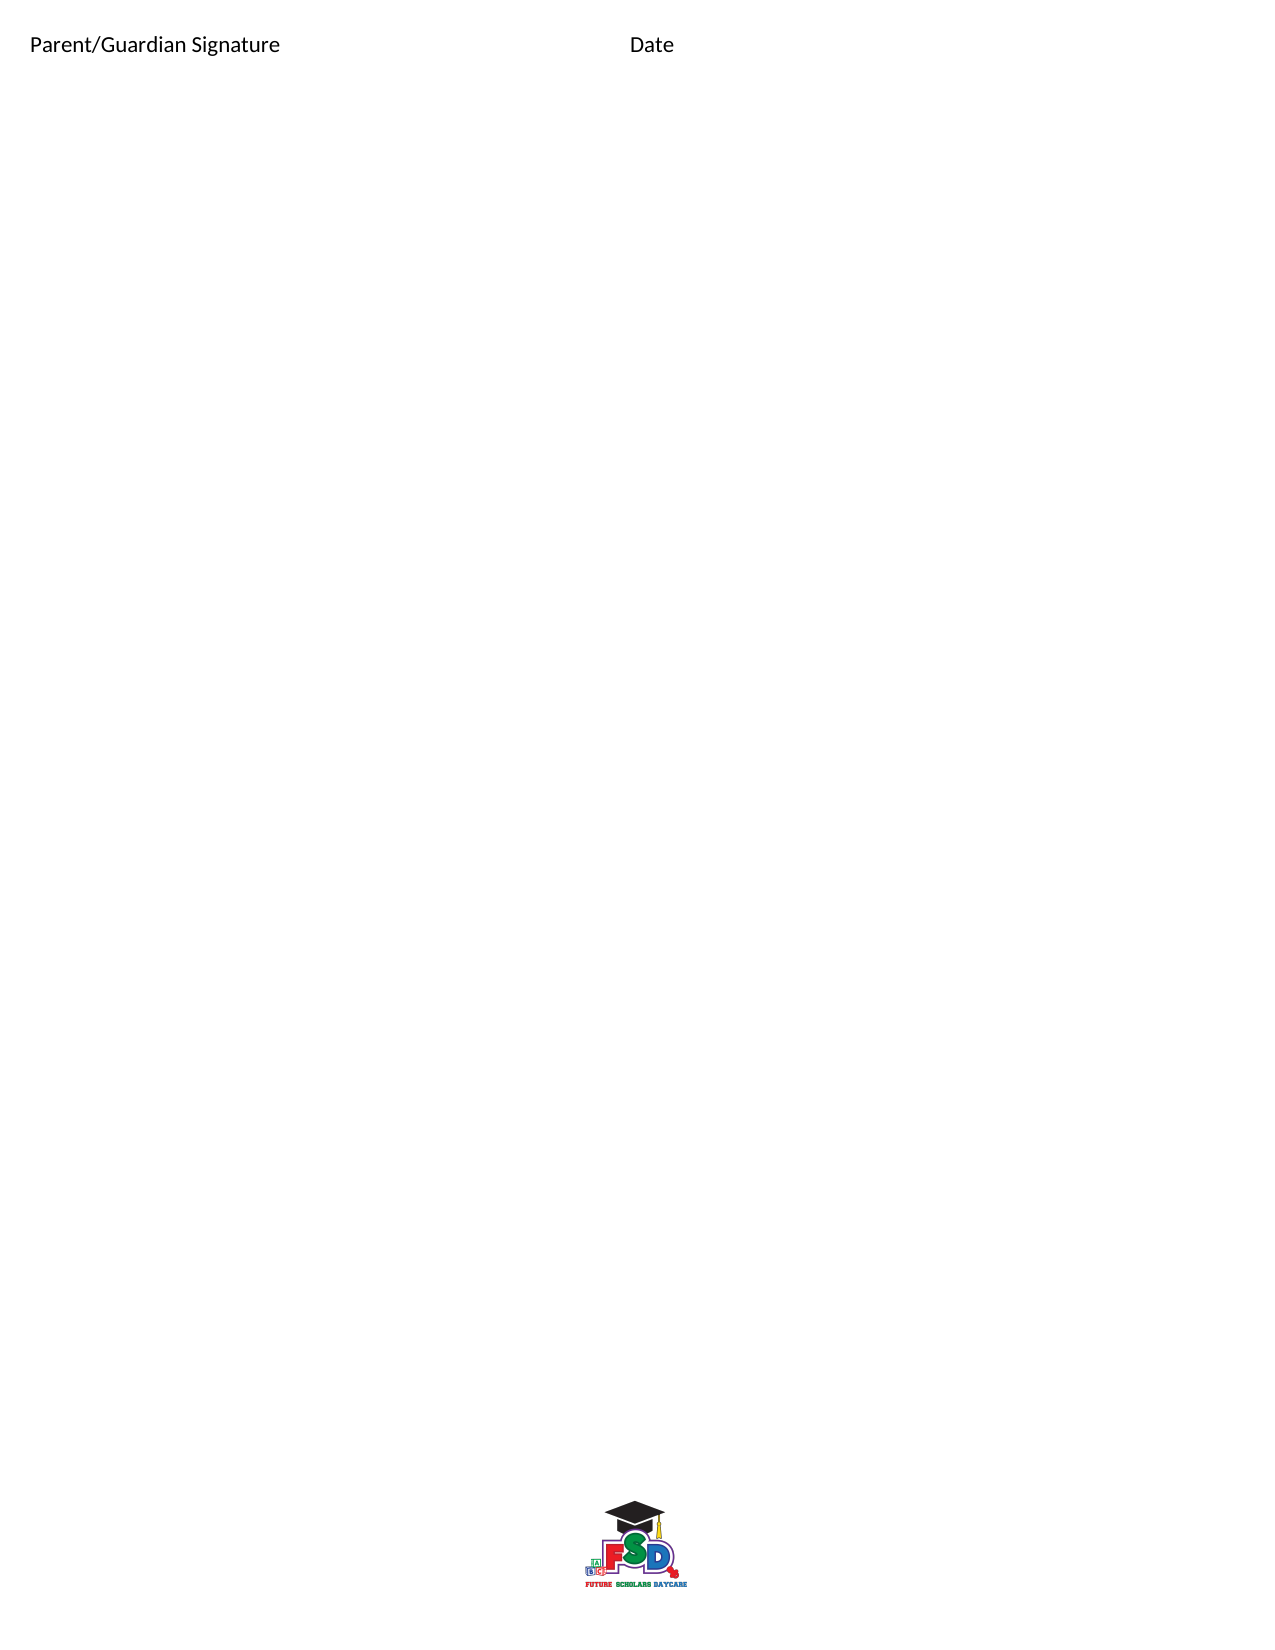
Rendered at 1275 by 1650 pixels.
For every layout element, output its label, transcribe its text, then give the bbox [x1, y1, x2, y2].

picture [562, 1470, 713, 1620]
text Parent/Guardian Signature Date [30, 30, 1245, 58]
